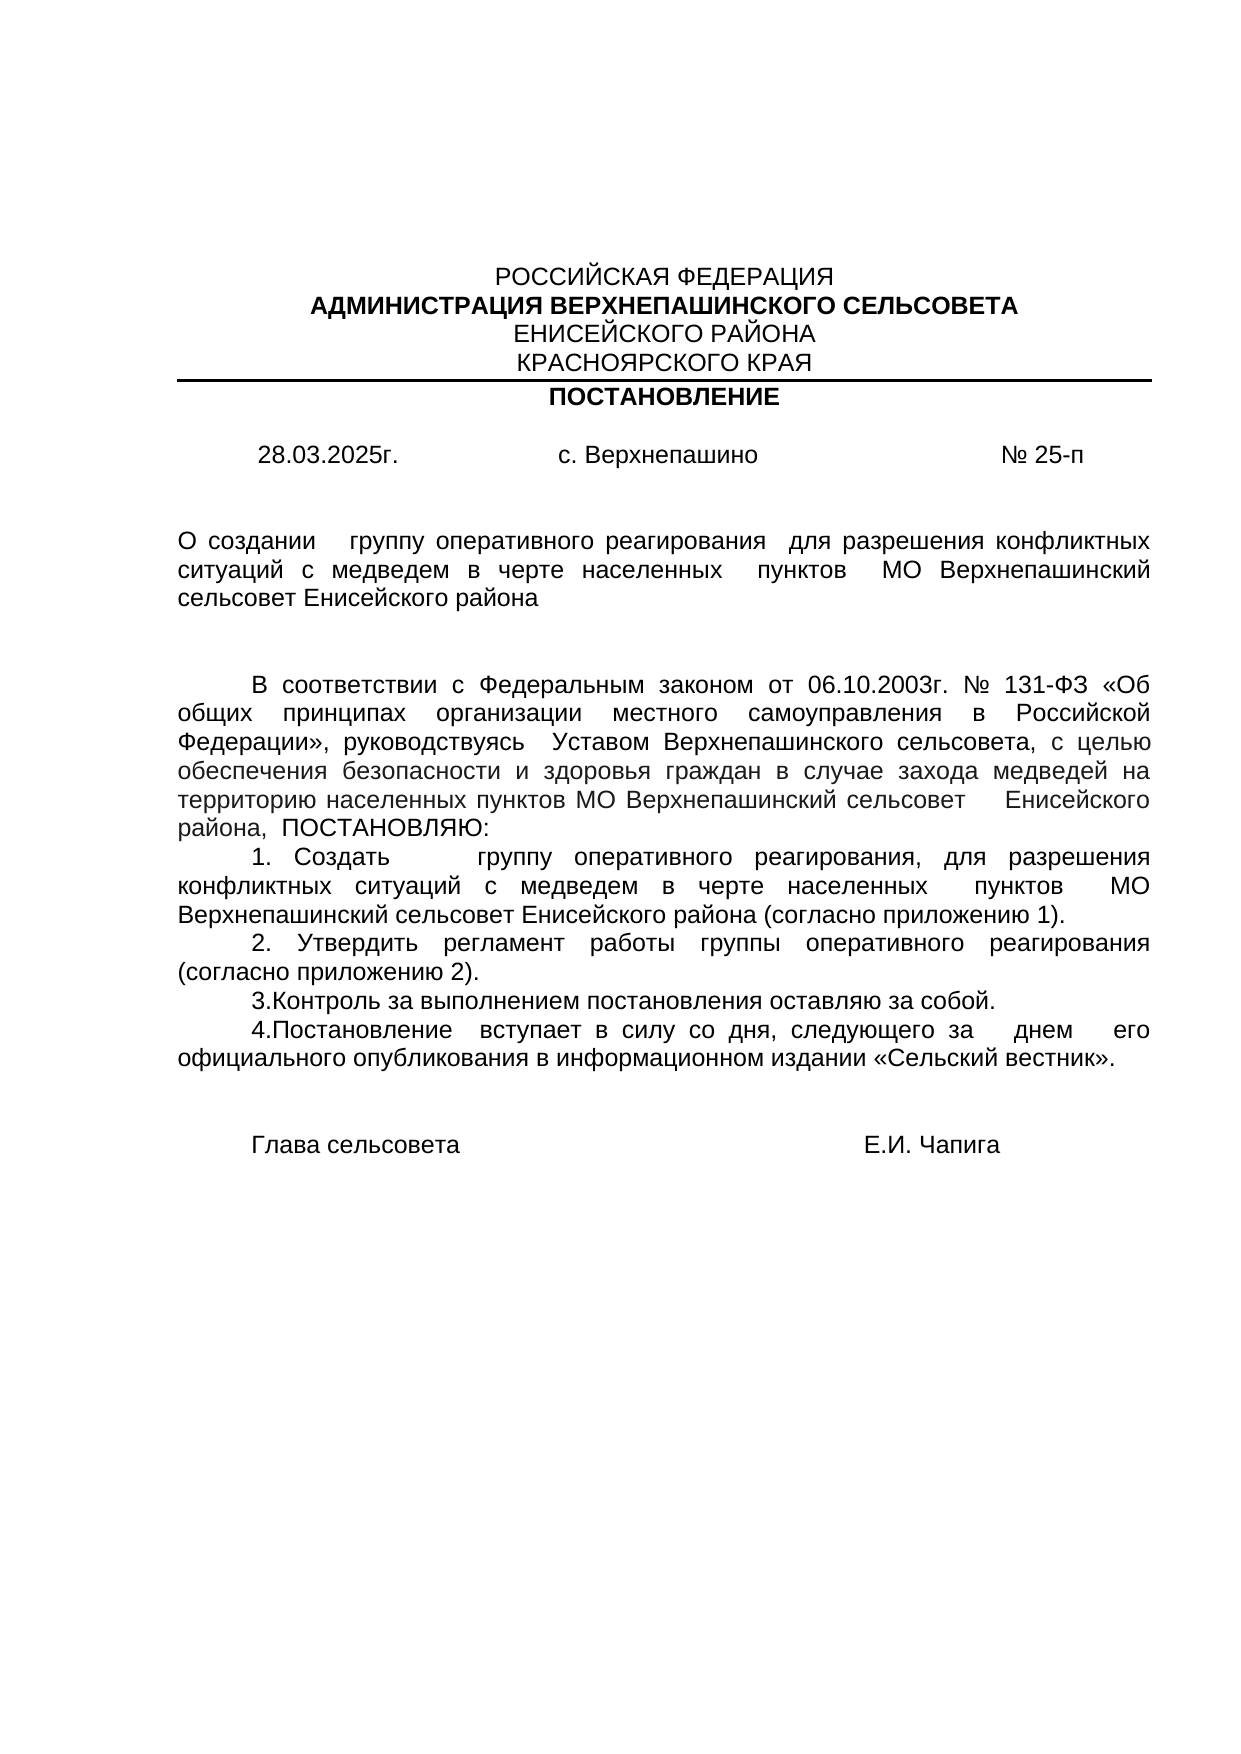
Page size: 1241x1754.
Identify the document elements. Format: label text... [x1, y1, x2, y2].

text Глава сельсовета Е.И. Чапига [177, 1129, 1152, 1158]
text 1. Создать группу оперативного реагирования, для разрешения конфликтных ситуаций с медведем в черте населенных пунктов МО Верхнепашинский сельсовет Енисейского района (согласно приложению 1). [177, 842, 1152, 928]
text ПОСТАНОВЛЕНИЕ [177, 382, 1152, 411]
text 2. Утвердить регламент работы группы оперативного реагирования (согласно приложению 2). [177, 928, 1152, 986]
text В соответствии с Федеральным законом от 06.10.2003г. № 131-ФЗ «Об общих принципах организации местного самоуправления в Российской Федерации», руководствуясь Уставом Верхнепашинского сельсовета, с целью обеспечения безопасности и здоровья граждан в случае захода медведей на территорию населенных пунктов МО Верхнепашинский сельсовет Енисейского района, ПОСТАНОВЛЯЮ: [177, 669, 1152, 842]
text О создании группу оперативного реагирования для разрешения конфликтных ситуаций с медведем в черте населенных пунктов МО Верхнепашинский сельсовет Енисейского района [177, 526, 1152, 612]
text 4.Постановление вступает в силу со дня, следующего за днем его официального опубликования в информационном издании «Сельский вестник». [177, 1014, 1152, 1072]
text РОССИЙСКАЯ ФЕДЕРАЦИЯ [177, 262, 1152, 291]
text АДМИНИСТРАЦИЯ ВЕРХНЕПАШИНСКОГО СЕЛЬСОВЕТА [177, 291, 1152, 319]
text 3.Контроль за выполнением постановления оставляю за собой. [177, 986, 1152, 1014]
text ЕНИСЕЙСКОГО РАЙОНА [177, 319, 1152, 348]
text 28.03.2025г. с. Верхнепашино № 25-п [177, 439, 1152, 468]
text КРАСНОЯРСКОГО КРАЯ [177, 348, 1152, 379]
